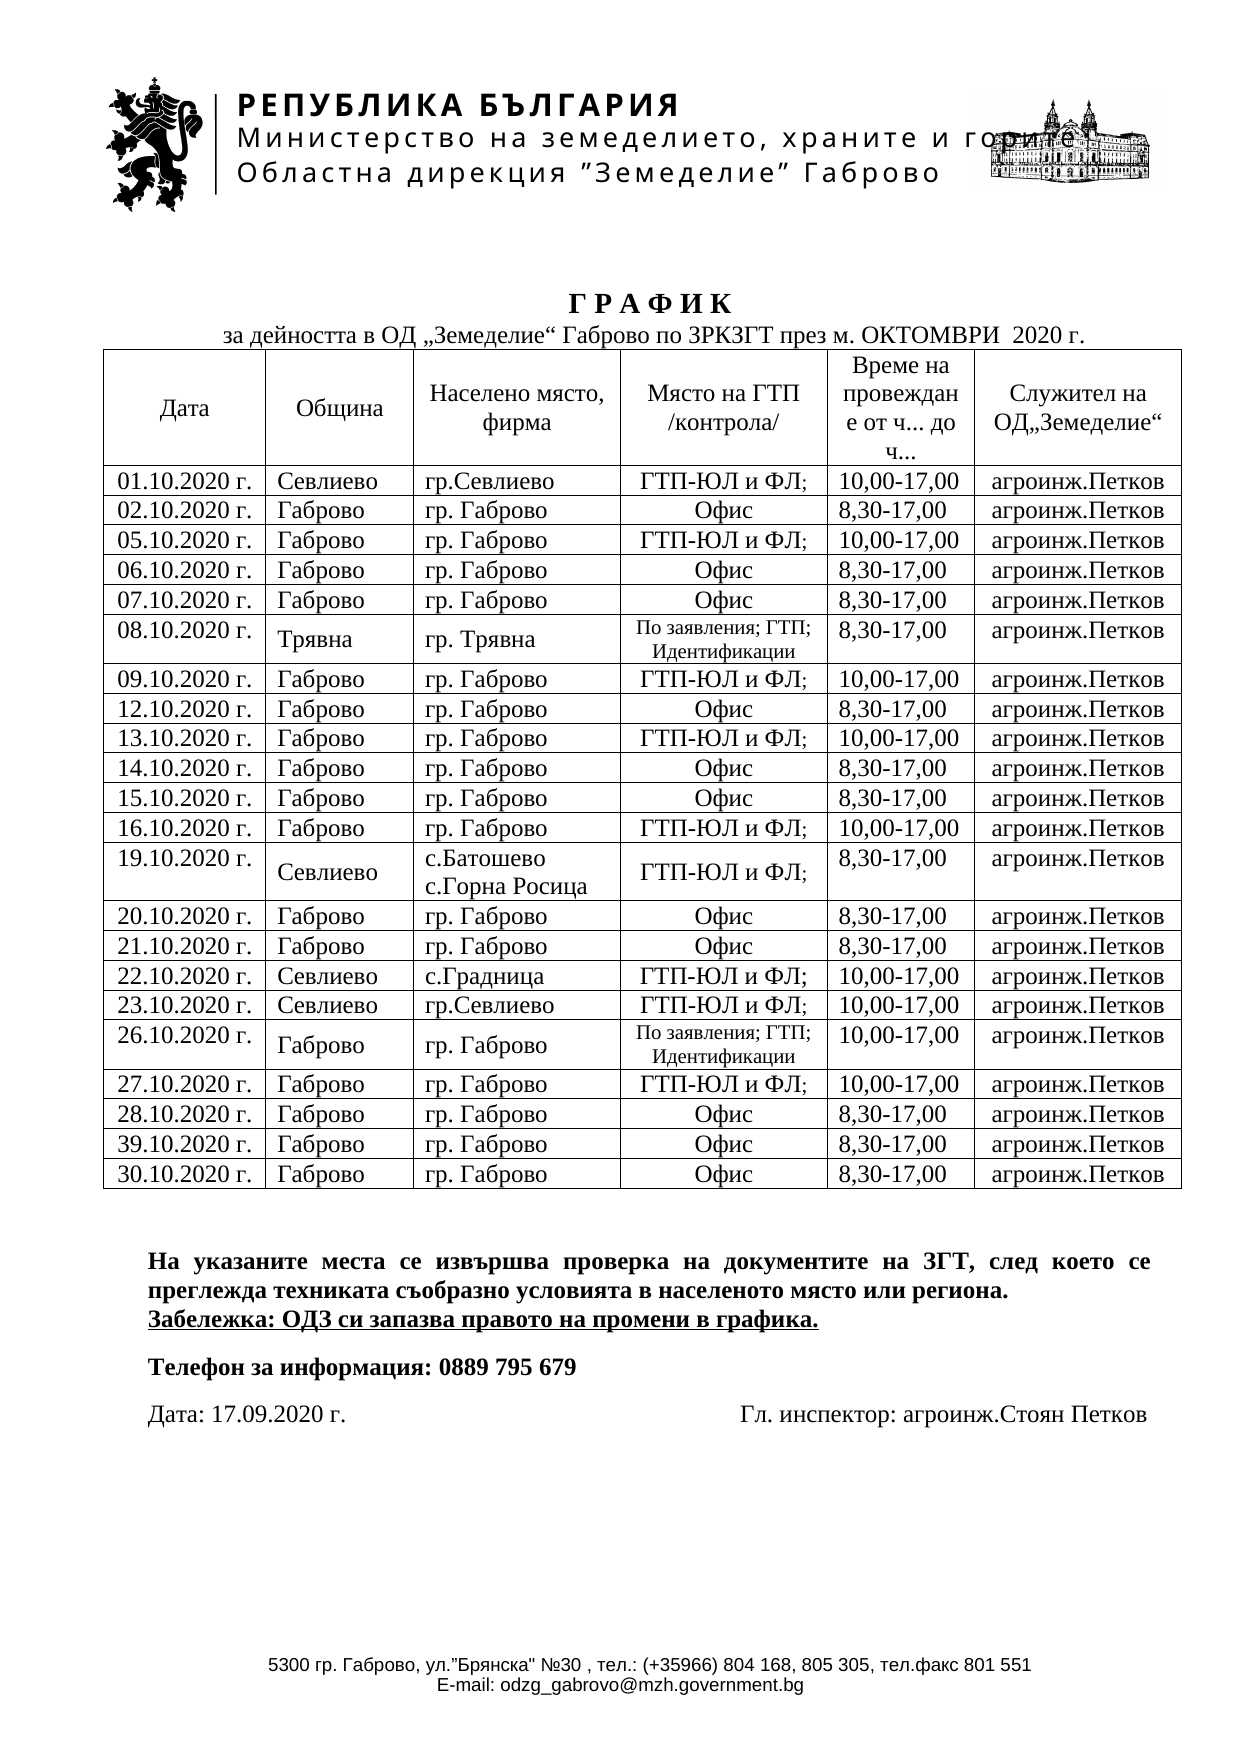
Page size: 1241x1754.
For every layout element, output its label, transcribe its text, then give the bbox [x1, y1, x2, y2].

table_header Населено място, фирма [414, 350, 620, 465]
table_cell 09.10.2020 г. [104, 664, 265, 693]
table_cell 21.10.2020 г. [104, 931, 265, 960]
table_cell 8,30-17,00 [828, 1159, 974, 1188]
table_cell агроинж.Петков [975, 664, 1181, 693]
table_cell 16.10.2020 г. [104, 813, 265, 842]
table_cell 10,00-17,00 [828, 1020, 974, 1068]
table_cell ГТП-ЮЛ и ФЛ; [621, 525, 827, 554]
table_cell гр. Габрово [414, 783, 620, 812]
table_header Място на ГТП /контрола/ [621, 350, 827, 465]
table_cell агроинж.Петков [975, 585, 1181, 614]
table_cell 8,30-17,00 [828, 901, 974, 930]
table_cell Габрово [266, 585, 413, 614]
table_cell 06.10.2020 г. [104, 555, 265, 584]
table_cell ГТП-ЮЛ и ФЛ; [621, 813, 827, 842]
table_cell 22.10.2020 г. [104, 961, 265, 989]
table_cell гр. Габрово [414, 901, 620, 930]
table_cell 15.10.2020 г. [104, 783, 265, 812]
table_cell Габрово [266, 813, 413, 842]
table_cell гр. Габрово [414, 1129, 620, 1158]
table_cell агроинж.Петков [975, 1159, 1181, 1188]
table_cell Офис [621, 1159, 827, 1188]
table_cell 8,30-17,00 [828, 585, 974, 614]
table_cell 10,00-17,00 [828, 525, 974, 554]
table_cell 8,30-17,00 [828, 1129, 974, 1158]
table_cell Габрово [266, 1070, 413, 1098]
table_cell агроинж.Петков [975, 961, 1181, 989]
table_cell 13.10.2020 г. [104, 724, 265, 752]
table_cell 07.10.2020 г. [104, 585, 265, 614]
table_cell 20.10.2020 г. [104, 901, 265, 930]
table_cell агроинж.Петков [975, 1020, 1181, 1068]
table_cell с.Батошево с.Горна Росица [414, 843, 620, 900]
table_cell Офис [621, 1129, 827, 1158]
table_cell По заявления; ГТП; Идентификации [621, 615, 827, 663]
text На указаните места се извършва проверка на документите на ЗГТ, след което се преглежда техниката съобразно условията в населеното място или региона. [148, 1246, 1152, 1304]
table_cell гр. Габрово [414, 1099, 620, 1128]
table_cell Офис [621, 1099, 827, 1128]
table_cell Офис [621, 555, 827, 584]
table_cell Габрово [266, 1099, 413, 1128]
table_cell гр. Габрово [414, 1070, 620, 1098]
table_cell гр. Габрово [414, 694, 620, 722]
table_cell гр. Габрово [414, 931, 620, 960]
table_header Община [266, 350, 413, 465]
table_cell агроинж.Петков [975, 724, 1181, 752]
table_cell гр. Габрово [414, 664, 620, 693]
table_cell агроинж.Петков [975, 1099, 1181, 1128]
table_cell ГТП-ЮЛ и ФЛ; [621, 466, 827, 494]
table_cell агроинж.Петков [975, 901, 1181, 930]
table_cell Габрово [266, 555, 413, 584]
table_cell агроинж.Петков [975, 991, 1181, 1019]
table_cell агроинж.Петков [975, 694, 1181, 722]
text за дейността в ОД „Земеделие“ Габрово по ЗРКЗГТ през м. ОКТОМВРИ 2020 г. [148, 320, 1152, 349]
table_cell ГТП-ЮЛ и ФЛ; [621, 664, 827, 693]
table_cell ГТП-ЮЛ и ФЛ; [621, 724, 827, 752]
table_cell 12.10.2020 г. [104, 694, 265, 722]
table_cell гр. Габрово [414, 1159, 620, 1188]
table_cell Севлиево [266, 991, 413, 1019]
table_cell агроинж.Петков [975, 1129, 1181, 1158]
table_cell 10,00-17,00 [828, 724, 974, 752]
table_cell 8,30-17,00 [828, 753, 974, 782]
table_cell 26.10.2020 г. [104, 1020, 265, 1068]
table_cell По заявления; ГТП; Идентификации [621, 1020, 827, 1068]
table_cell Офис [621, 931, 827, 960]
table_cell Габрово [266, 1020, 413, 1068]
table_cell агроинж.Петков [975, 843, 1181, 900]
table_cell 14.10.2020 г. [104, 753, 265, 782]
table_cell 30.10.2020 г. [104, 1159, 265, 1188]
table_cell 10,00-17,00 [828, 991, 974, 1019]
table_cell агроинж.Петков [975, 466, 1181, 494]
table_cell Габрово [266, 525, 413, 554]
table_header Време на провеждане от ч... до ч... [828, 350, 974, 465]
table_cell Офис [621, 753, 827, 782]
table_cell агроинж.Петков [975, 555, 1181, 584]
text Дата: 17.09.2020 г. Гл. инспектор: агроинж.Стоян Петков [148, 1399, 1152, 1428]
table_cell агроинж.Петков [975, 783, 1181, 812]
table_cell агроинж.Петков [975, 496, 1181, 524]
text Телефон за информация: 0889 795 679 [148, 1352, 1152, 1380]
table_cell агроинж.Петков [975, 615, 1181, 663]
table_cell Габрово [266, 1129, 413, 1158]
table_cell ГТП-ЮЛ и ФЛ; [621, 1070, 827, 1098]
table_cell 8,30-17,00 [828, 783, 974, 812]
table_cell Габрово [266, 901, 413, 930]
table_cell 8,30-17,00 [828, 931, 974, 960]
table_cell гр. Габрово [414, 525, 620, 554]
text Г Р А Ф И К [148, 286, 1152, 320]
table_cell 8,30-17,00 [828, 1099, 974, 1128]
table_cell 8,30-17,00 [828, 615, 974, 663]
table_cell Севлиево [266, 843, 413, 900]
table_cell агроинж.Петков [975, 1070, 1181, 1098]
table_cell гр. Габрово [414, 813, 620, 842]
table_cell 10,00-17,00 [828, 813, 974, 842]
table_cell 10,00-17,00 [828, 664, 974, 693]
table_cell гр. Габрово [414, 585, 620, 614]
table_header Дата [104, 350, 265, 465]
table_cell Севлиево [266, 961, 413, 989]
table_cell 08.10.2020 г. [104, 615, 265, 663]
table_cell 19.10.2020 г. [104, 843, 265, 900]
table_cell ГТП-ЮЛ и ФЛ; [621, 843, 827, 900]
table_cell агроинж.Петков [975, 813, 1181, 842]
table_cell гр. Габрово [414, 753, 620, 782]
table_cell 01.10.2020 г. [104, 466, 265, 494]
table_cell 10,00-17,00 [828, 466, 974, 494]
table_cell гр. Габрово [414, 496, 620, 524]
table_cell Севлиево [266, 466, 413, 494]
table_cell Габрово [266, 1159, 413, 1188]
table_cell 27.10.2020 г. [104, 1070, 265, 1098]
table_cell Трявна [266, 615, 413, 663]
table_cell Офис [621, 496, 827, 524]
table_cell гр. Габрово [414, 1020, 620, 1068]
table_cell 10,00-17,00 [828, 961, 974, 989]
table_cell ГТП-ЮЛ и ФЛ; [621, 991, 827, 1019]
table_cell гр.Севлиево [414, 991, 620, 1019]
table_cell 8,30-17,00 [828, 694, 974, 722]
table_cell 02.10.2020 г. [104, 496, 265, 524]
table_cell агроинж.Петков [975, 931, 1181, 960]
table_cell гр.Севлиево [414, 466, 620, 494]
table_cell 8,30-17,00 [828, 843, 974, 900]
table_cell Офис [621, 585, 827, 614]
table_cell 39.10.2020 г. [104, 1129, 265, 1158]
table_cell 23.10.2020 г. [104, 991, 265, 1019]
text Забележка: ОДЗ си запазва правото на промени в графика. [148, 1304, 1152, 1332]
table_cell 8,30-17,00 [828, 555, 974, 584]
table_cell 05.10.2020 г. [104, 525, 265, 554]
table_cell Габрово [266, 724, 413, 752]
table_cell Габрово [266, 931, 413, 960]
table_cell с.Градница [414, 961, 620, 989]
table_header Служител на ОД„Земеделие“ [975, 350, 1181, 465]
table_cell Офис [621, 783, 827, 812]
table_cell 8,30-17,00 [828, 496, 974, 524]
table_cell Офис [621, 901, 827, 930]
table_cell Габрово [266, 496, 413, 524]
table_cell Офис [621, 694, 827, 722]
table_cell гр. Габрово [414, 724, 620, 752]
table_cell гр. Трявна [414, 615, 620, 663]
table_cell гр. Габрово [414, 555, 620, 584]
table_cell 28.10.2020 г. [104, 1099, 265, 1128]
table_cell Габрово [266, 664, 413, 693]
table_cell Габрово [266, 694, 413, 722]
table_cell ГТП-ЮЛ и ФЛ; [621, 961, 827, 989]
table_cell Габрово [266, 753, 413, 782]
table_cell агроинж.Петков [975, 525, 1181, 554]
table_cell 10,00-17,00 [828, 1070, 974, 1098]
table_cell Габрово [266, 783, 413, 812]
table_cell агроинж.Петков [975, 753, 1181, 782]
